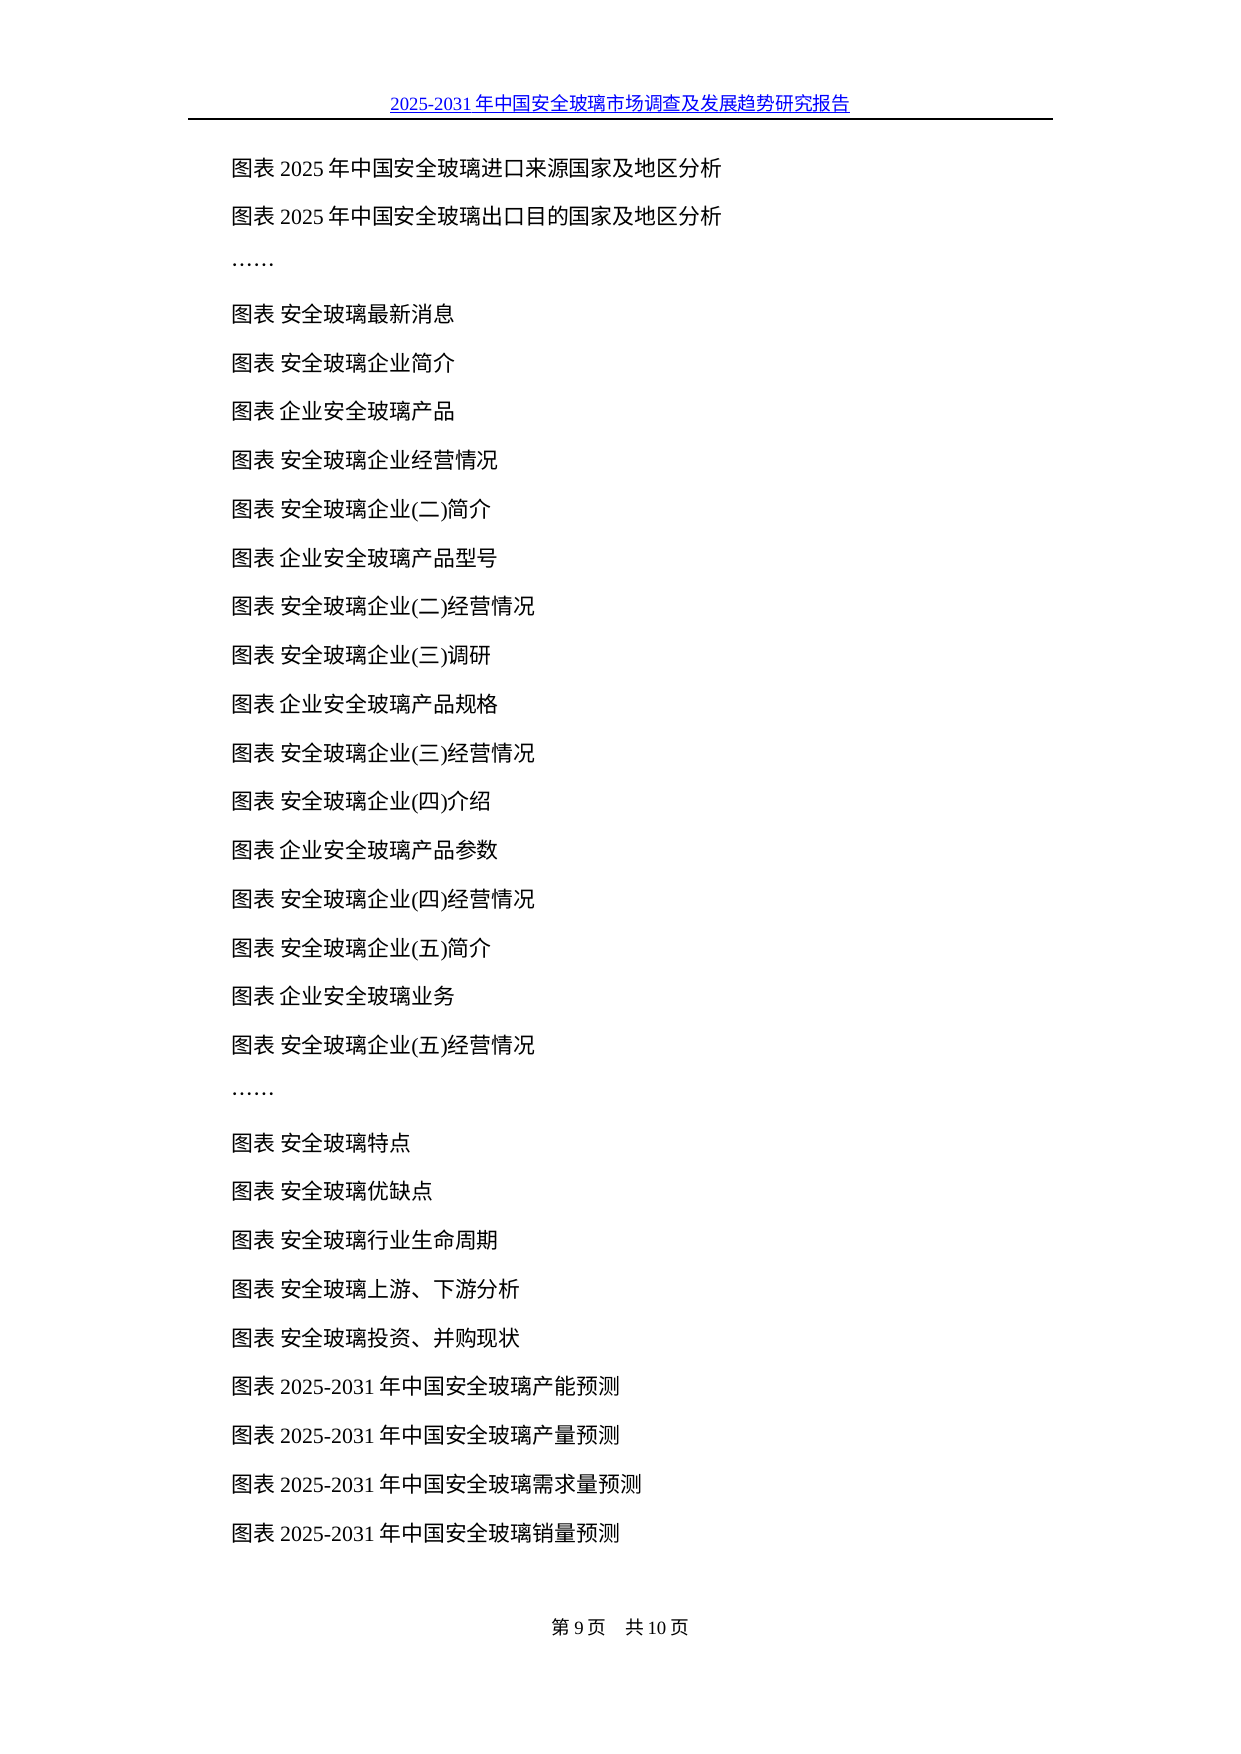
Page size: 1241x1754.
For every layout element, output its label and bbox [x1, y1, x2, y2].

text [187, 150, 1053, 1548]
